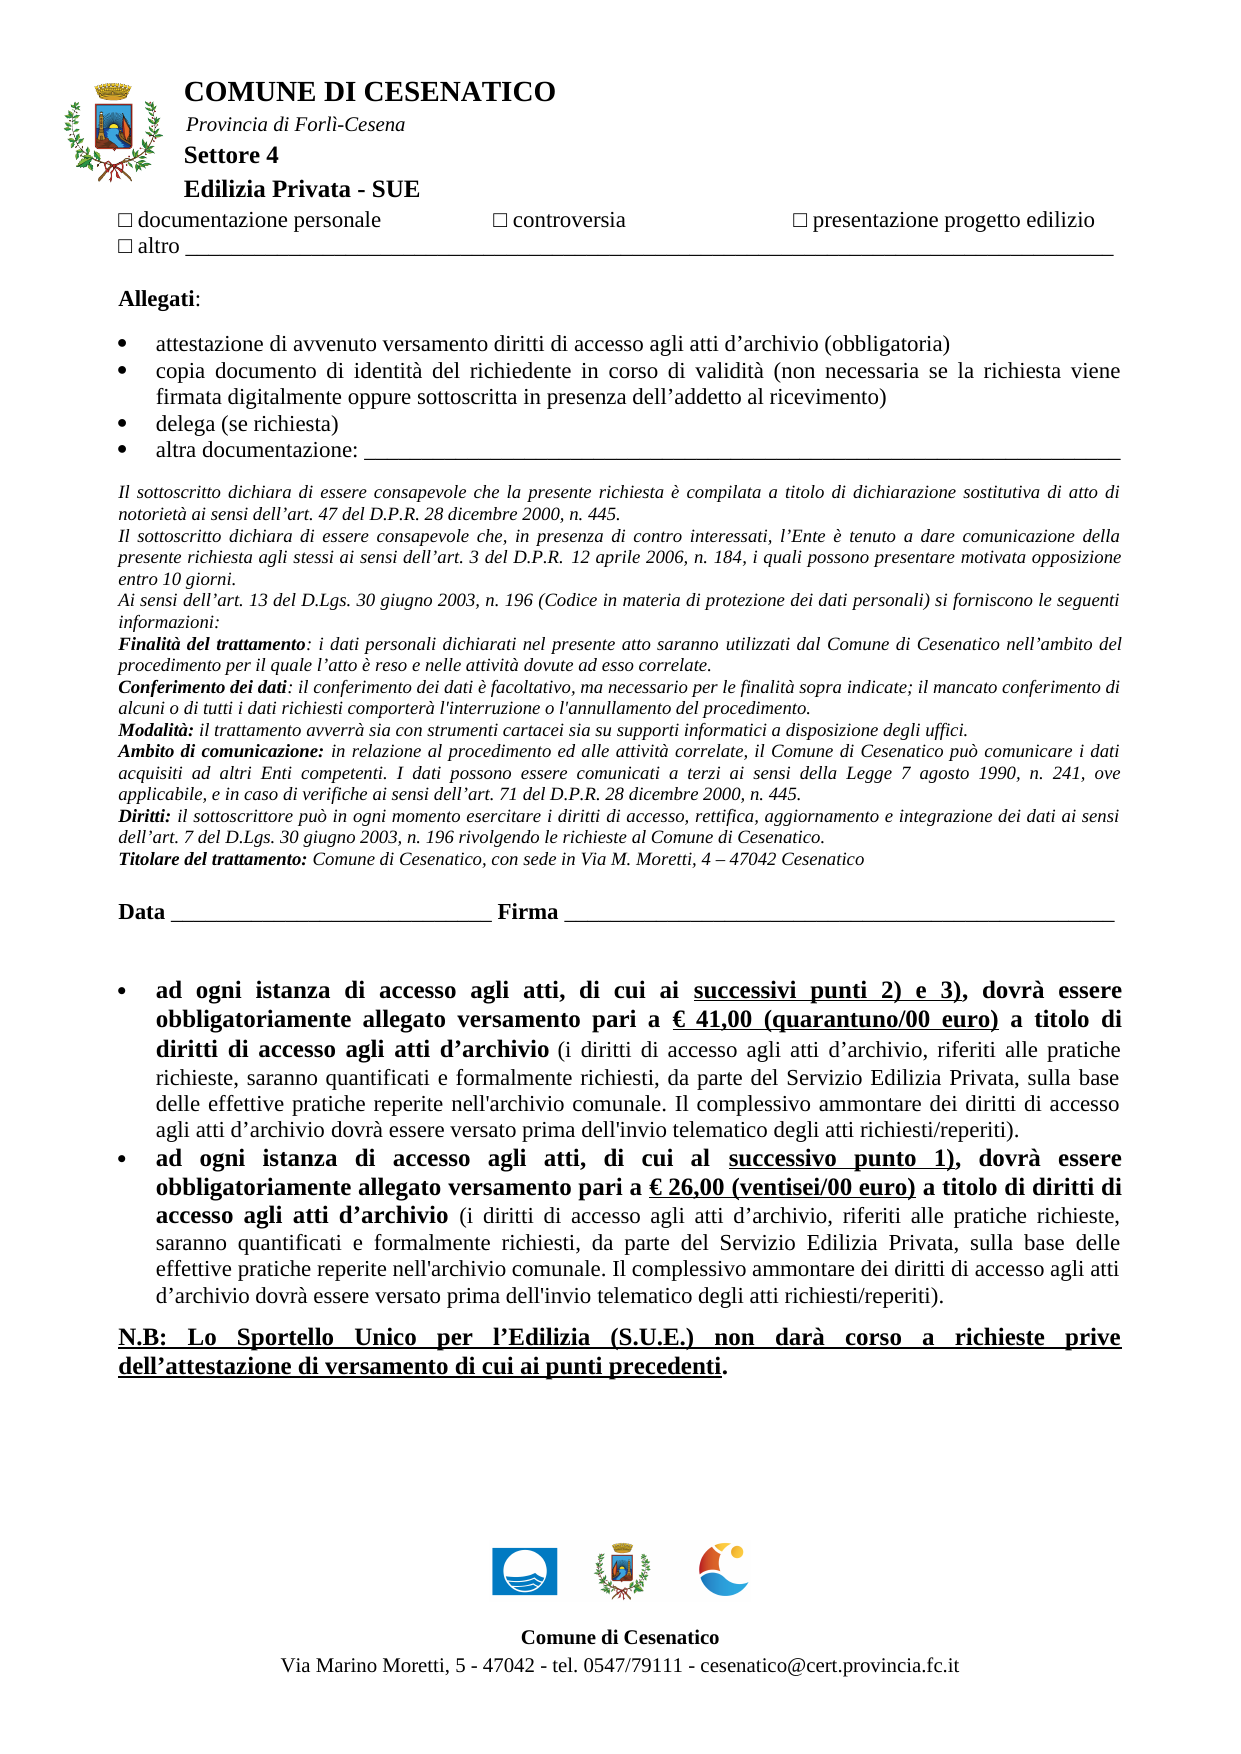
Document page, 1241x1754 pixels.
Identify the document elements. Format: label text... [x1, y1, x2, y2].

text Ai sensi dell’art. 13 del D.Lgs. 30 giugno 2003, n. 196 (Codice in materia di protezione dei dati personali) si forniscono le seguenti informazioni: [118, 589, 1122, 632]
text □ altro _________________________________________________________________________________ [118, 232, 1122, 259]
list copia documento di identità del richiedente in corso di validità (non necessaria se la richiesta viene firmata digitalmente oppure sottoscritta in presenza dell’addetto al ricevimento) [118, 357, 1122, 409]
text Il sottoscritto dichiara di essere consapevole che, in presenza di contro interessati, l’Ente è tenuto a dare comunicazione della presente richiesta agli stessi ai sensi dell’art. 3 del D.P.R. 12 aprile 2006, n. 184, i quali possono presentare motivata opposizione entro 10 giorni. [118, 524, 1122, 589]
picture [489, 1540, 751, 1602]
list delega (se richiesta) [118, 409, 1122, 436]
text Ambito di comunicazione: in relazione al procedimento ed alle attività correlate, il Comune di Cesenatico può comunicare i dati acquisiti ad altri Enti competenti. I dati possono essere comunicati a terzi ai sensi della Legge 7 agosto 1990, n. 241, ove applicabile, e in caso di verifiche ai sensi dell’art. 71 del D.P.R. 28 dicembre 2000, n. 445. [118, 740, 1122, 805]
text N.B: Lo Sportello Unico per l’Edilizia (S.U.E.) non darà corso a richieste prive dell’attestazione di versamento di cui ai punti precedenti. [118, 1349, 1122, 1380]
text Il sottoscritto dichiara di essere consapevole che la presente richiesta è compilata a titolo di dichiarazione sostitutiva di atto di notorietà ai sensi dell’art. 47 del D.P.R. 28 dicembre 2000, n. 445. [118, 481, 1122, 524]
text Conferimento dei dati: il conferimento dei dati è facoltativo, ma necessario per le finalità sopra indicate; il mancato conferimento di alcuni o di tutti i dati richiesti comporterà l'interruzione o l'annullamento del procedimento. [118, 676, 1122, 719]
text Diritti: il sottoscrittore può in ogni momento esercitare i diritti di accesso, rettifica, aggiornamento e integrazione dei dati ai sensi dell’art. 7 del D.Lgs. 30 giugno 2003, n. 196 rivolgendo le richieste al Comune di Cesenatico. [118, 805, 1122, 848]
list altra documentazione: __________________________________________________________________ [118, 436, 1122, 462]
list ad ogni istanza di accesso agli atti, di cui ai successivi punti 2) e 3), dovrà essere obbligatoriamente allegato versamento pari a € 41,00 (quarantuno/00 euro) a titolo di diritti di accesso agli atti d’archivio (i diritti di accesso agli atti d’archivio, riferiti alle pratiche richieste, saranno quantificati e formalmente richiesti, da parte del Servizio Edilizia Privata, sulla base delle effettive pratiche reperite nell'archivio comunale. Il complessivo ammontare dei diritti di accesso agli atti d’archivio dovrà essere versato prima dell'invio telematico degli atti richiesti/reperiti). [118, 975, 1122, 1143]
text Modalità: il trattamento avverrà sia con strumenti cartacei sia su supporti informatici a disposizione degli uffici. [118, 719, 1122, 740]
picture [63, 83, 164, 183]
list ad ogni istanza di accesso agli atti, di cui al successivo punto 1), dovrà essere obbligatoriamente allegato versamento pari a € 26,00 (ventisei/00 euro) a titolo di diritti di accesso agli atti d’archivio (i diritti di accesso agli atti d’archivio, riferiti alle pratiche richieste, saranno quantificati e formalmente richiesti, da parte del Servizio Edilizia Privata, sulla base delle effettive pratiche reperite nell'archivio comunale. Il complessivo ammontare dei diritti di accesso agli atti d’archivio dovrà essere versato prima dell'invio telematico degli atti richiesti/reperiti). [118, 1143, 1122, 1308]
list attestazione di avvenuto versamento diritti di accesso agli atti d’archivio (obbligatoria) [118, 331, 1122, 357]
text Allegati: [118, 285, 1122, 311]
text Titolare del trattamento: Comune di Cesenatico, con sede in Via M. Moretti, 4 – 47042 Cesenatico [118, 848, 1122, 869]
text Data ____________________________ Firma ________________________________________________ [118, 898, 1122, 925]
text Finalità del trattamento: i dati personali dichiarati nel presente atto saranno utilizzati dal Comune di Cesenatico nell’ambito del procedimento per il quale l’atto è reso e nelle attività dovute ad esso correlate. [118, 632, 1122, 676]
text N.B: Lo Sportello Unico per l’Edilizia (S.U.E.) non darà corso a richieste prive dell’attestazione di versamento di cui ai punti precedenti. [118, 1322, 1122, 1347]
text □ documentazione personale □ controversia □ presentazione progetto edilizio [118, 206, 1122, 232]
